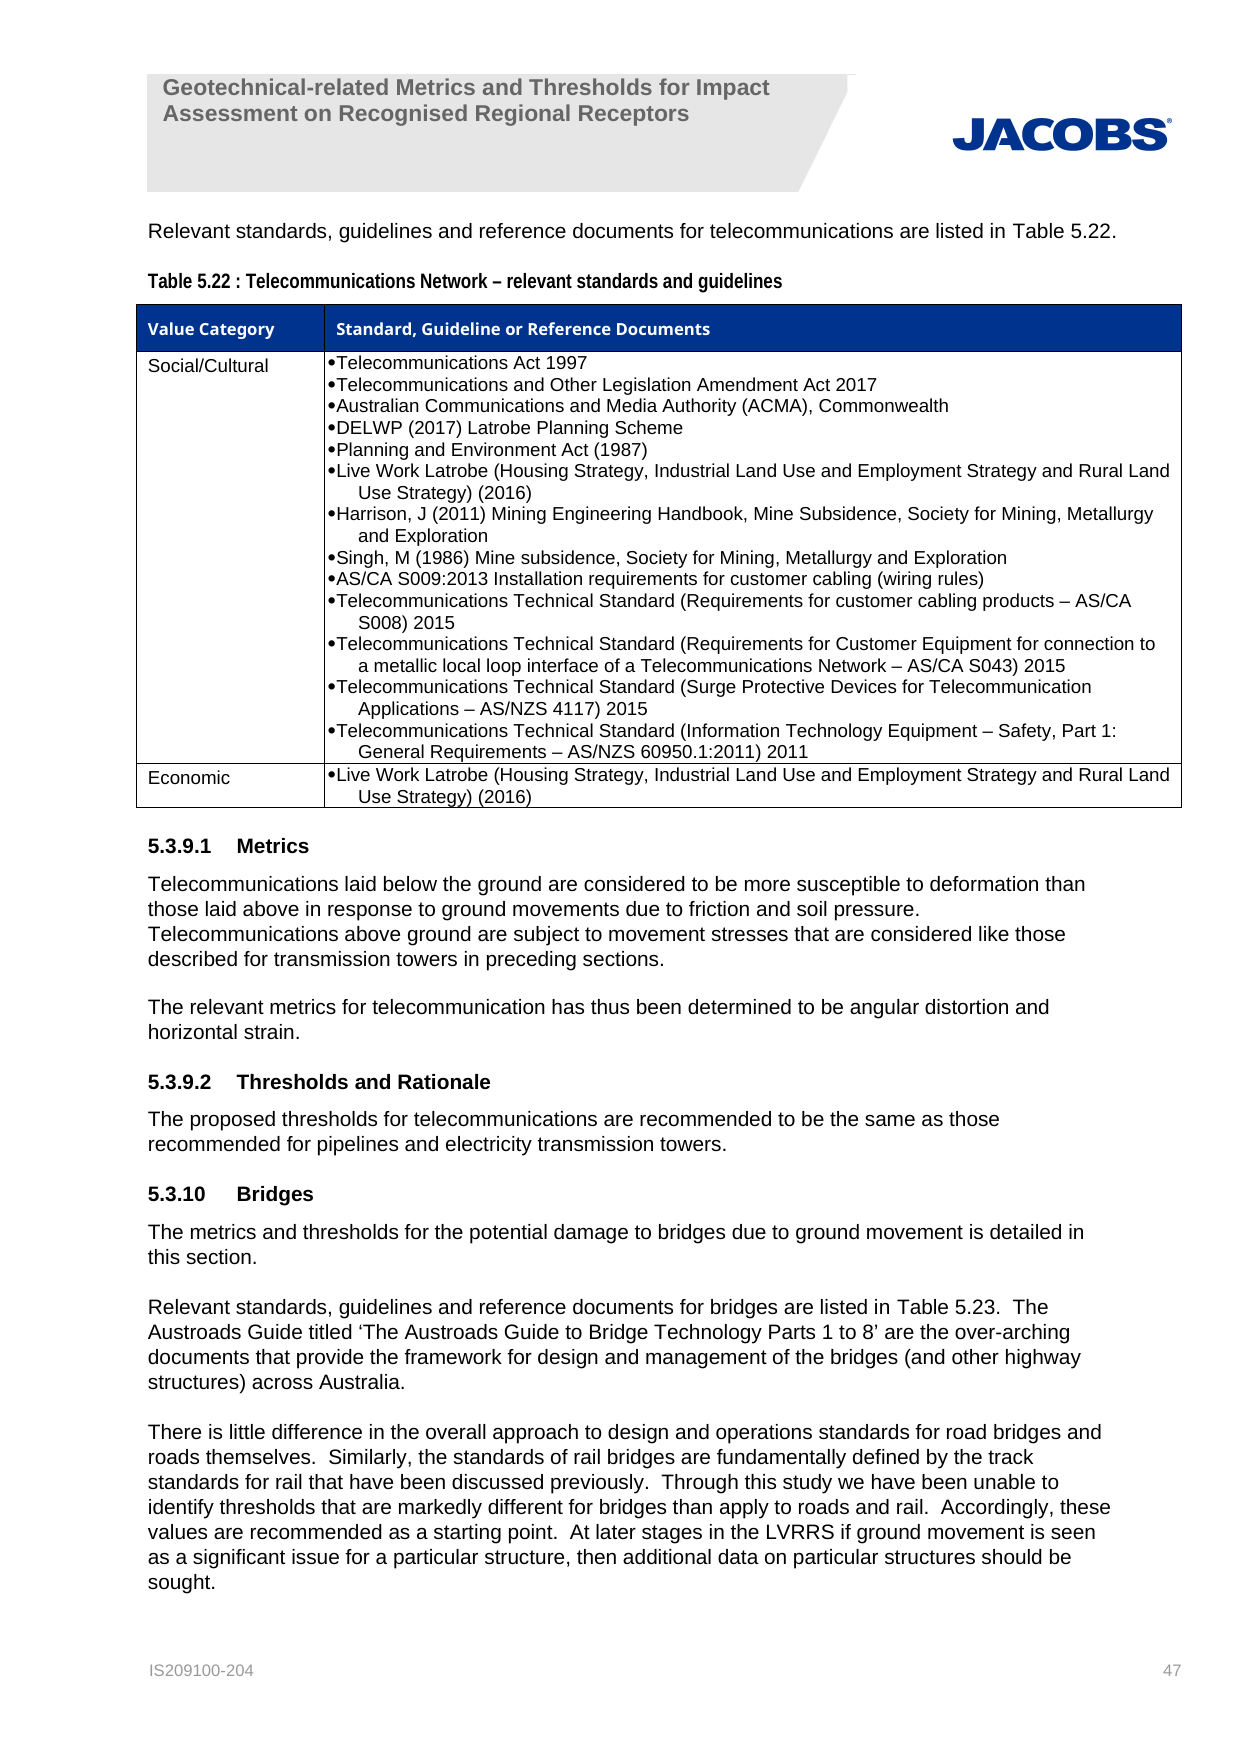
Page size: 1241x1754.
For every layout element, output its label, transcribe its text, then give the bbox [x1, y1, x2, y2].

table_cell Social/Cultural [137, 352, 324, 763]
table_cell Live Work Latrobe (Housing Strategy, Industrial Land Use and Employment Strategy and Rural Land Use Strategy) (2016) [325, 764, 1181, 807]
subtitle Thresholds and Rationale [148, 1068, 1122, 1093]
text The relevant metrics for telecommunication has thus been determined to be angular distortion and horizontal strain. [148, 993, 1122, 1043]
subtitle Metrics [148, 833, 1122, 858]
text The proposed thresholds for telecommunications are recommended to be the same as those recommended for pipelines and electricity transmission towers. [148, 1106, 1122, 1156]
subtitle Bridges [148, 1181, 1122, 1206]
table_cell Economic [137, 764, 324, 807]
table_header Standard, Guideline or Reference Documents [325, 305, 1181, 351]
table_header Value Category [137, 305, 324, 351]
text The metrics and thresholds for the potential damage to bridges due to ground movement is detailed in this section. [148, 1218, 1122, 1268]
text Telecommunications laid below the ground are considered to be more susceptible to deformation than those laid above in response to ground movements due to friction and soil pressure. Telecommunications above ground are subject to movement stresses that are considered like those described for transmission towers in preceding sections. [148, 871, 1122, 971]
picture [147, 74, 1172, 193]
table_cell Telecommunications Act 1997 Telecommunications and Other Legislation Amendment Act 2017 Australian Communications and Media Authority (ACMA), Commonwealth DELWP (2017) Latrobe Planning Scheme Planning and Environment Act (1987) Live Work Latrobe (Housing Strategy, Industrial Land Use and Employment Strategy and Rural Land Use Strategy) (2016) Harrison, J (2011) Mining Engineering Handbook, Mine Subsidence, Society for Mining, Metallurgy and Exploration Singh, M (1986) Mine subsidence, Society for Mining, Metallurgy and Exploration AS/CA S009:2013 Installation requirements for customer cabling (wiring rules) Telecommunications Technical Standard (Requirements for customer cabling products – AS/CA S008) 2015 Telecommunications Technical Standard (Requirements for Customer Equipment for connection to a metallic local loop interface of a Telecommunications Network – AS/CA S043) 2015 Telecommunications Technical Standard (Surge Protective Devices for Telecommunication Applications – AS/NZS 4117) 2015 Telecommunications Technical Standard (Information Technology Equipment – Safety, Part 1: General Requirements – AS/NZS 60950.1:2011) 2011 [325, 352, 1181, 763]
text There is little difference in the overall approach to design and operations standards for road bridges and roads themselves. Similarly, the standards of rail bridges are fundamentally defined by the track standards for rail that have been discussed previously. Through this study we have been unable to identify thresholds that are markedly different for bridges than apply to roads and rail. Accordingly, these values are recommended as a starting point. At later stages in the LVRRS if ground movement is seen as a significant issue for a particular structure, then additional data on particular structures should be sought. [148, 1418, 1122, 1593]
